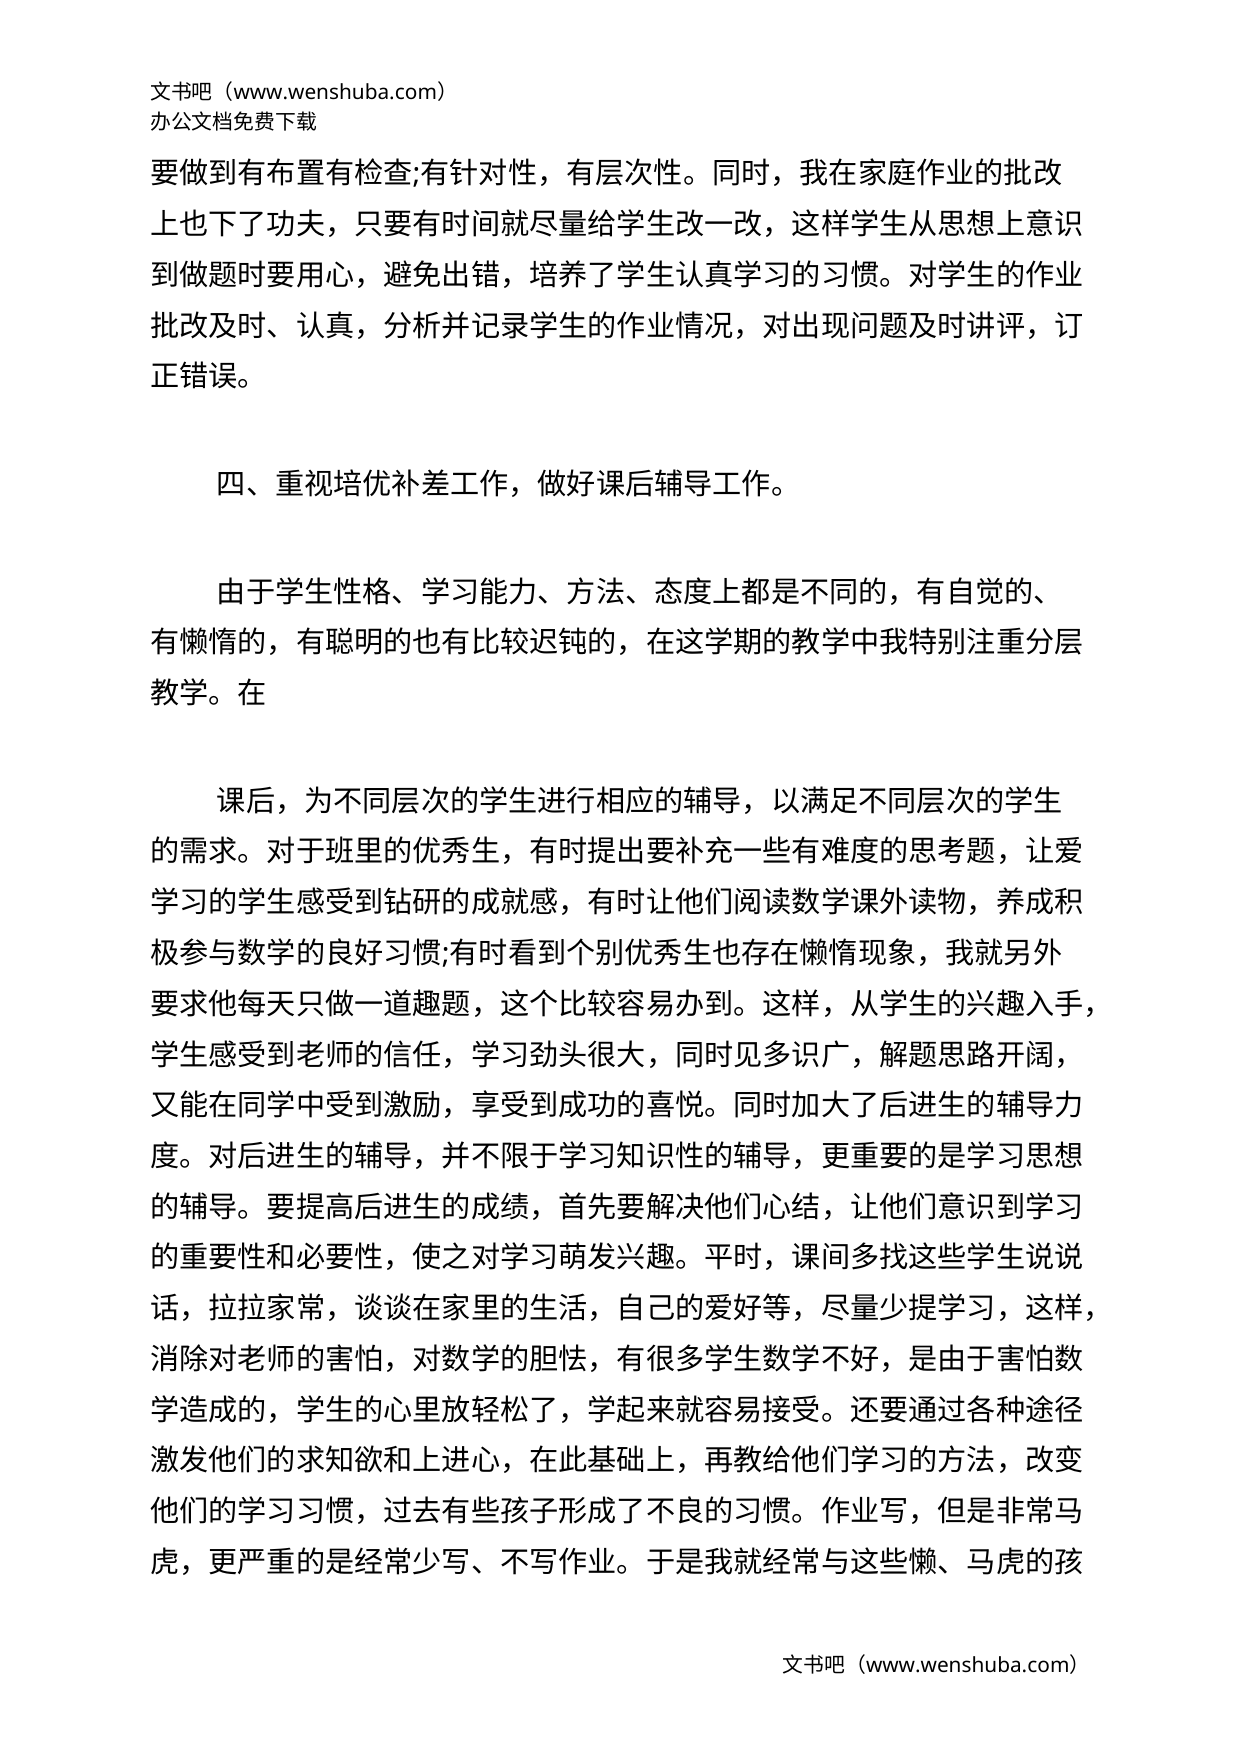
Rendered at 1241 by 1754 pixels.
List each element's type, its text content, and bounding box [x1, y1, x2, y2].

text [150, 150, 1090, 395]
text 由于学生性格、学习能力、方法、态度上都是不同的，有自觉的、有懒惰的，有聪明的也有比较迟钝的，在这学期的教学中我特别注重分层教学。在 [150, 568, 1090, 712]
text 四、重视培优补差工作，做好课后辅导工作。 [150, 461, 1090, 503]
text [150, 777, 1090, 1581]
